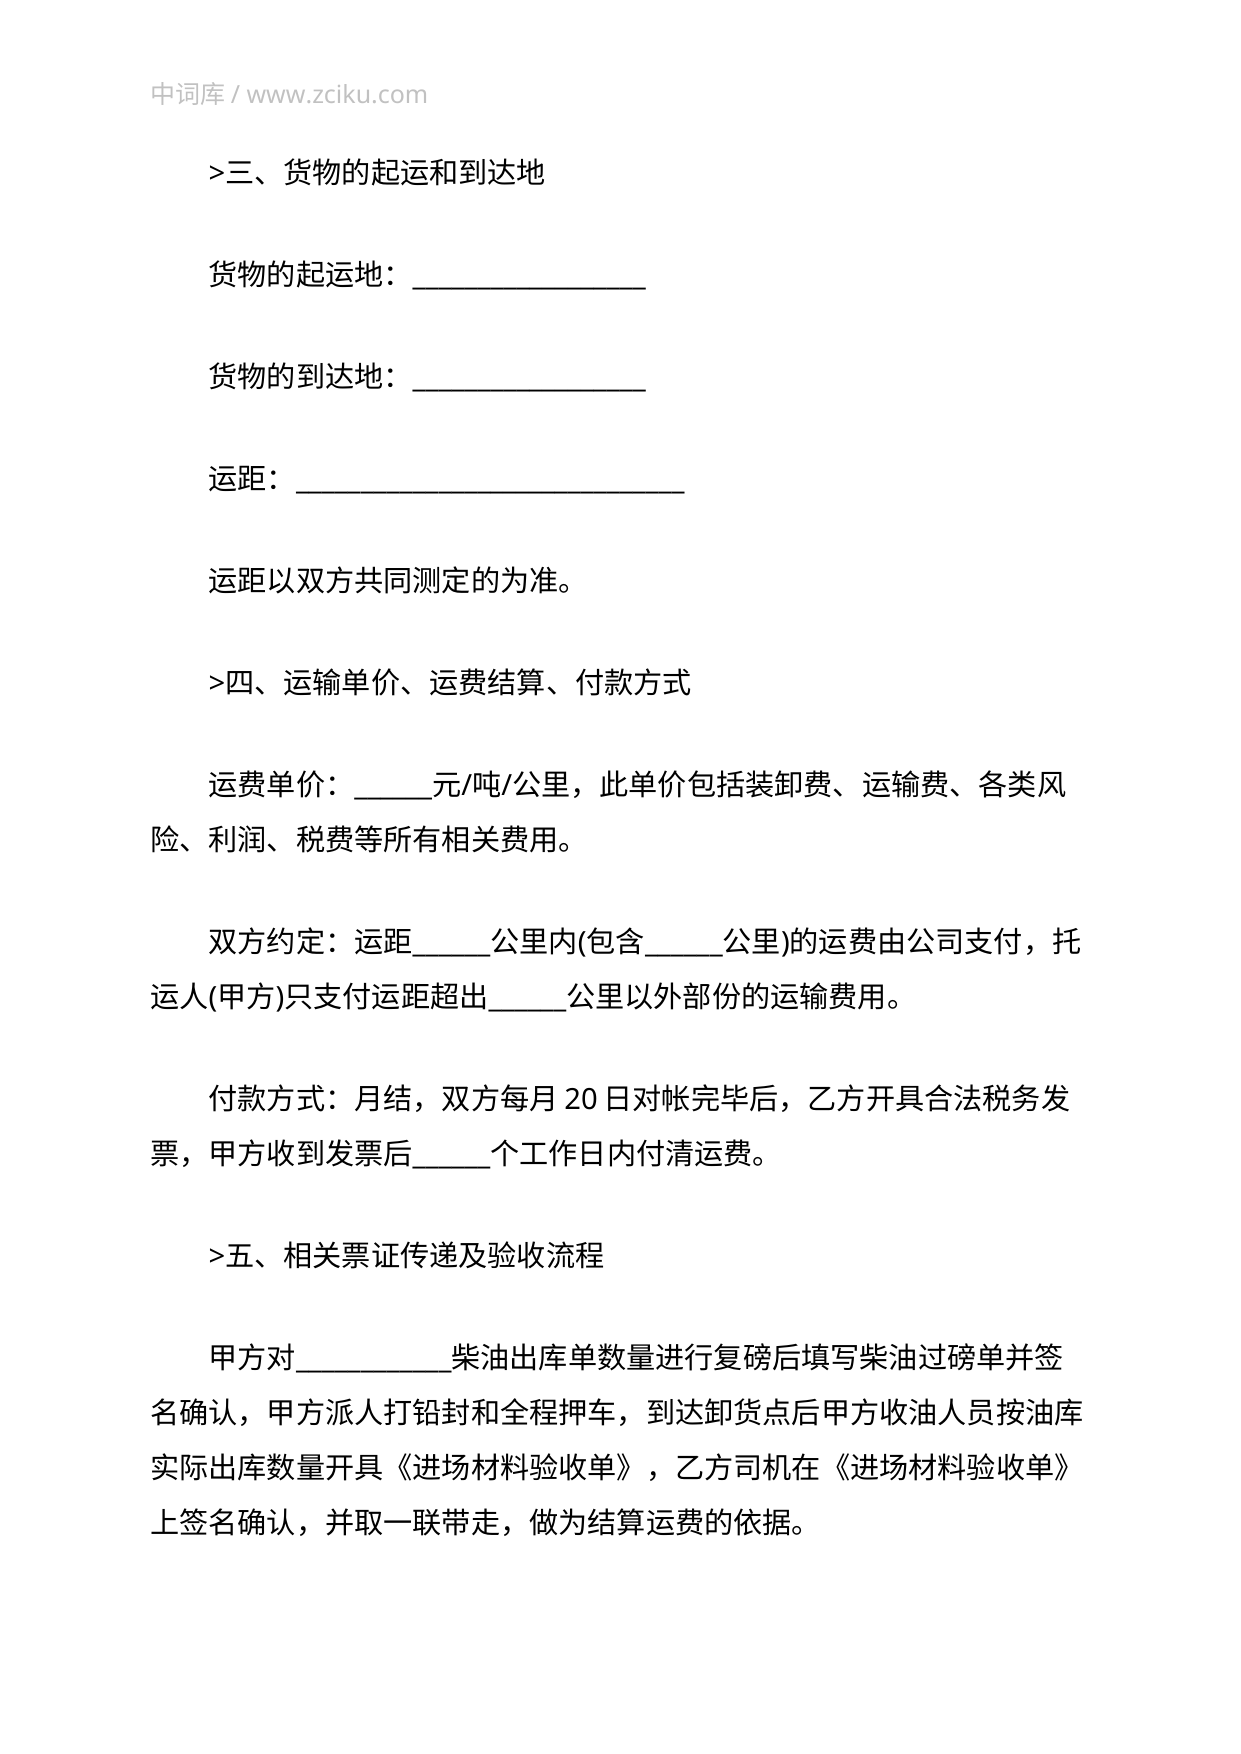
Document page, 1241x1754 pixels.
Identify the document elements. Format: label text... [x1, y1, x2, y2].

text 甲方对____________柴油出库单数量进行复磅后填写柴油过磅单并签名确认，甲方派人打铅封和全程押车，到达卸货点后甲方收油人员按油库实际出库数量开具《进场材料验收单》，乙方司机在《进场材料验收单》上签名确认，并取一联带走，做为结算运费的依据。 [150, 1334, 1090, 1541]
text 付款方式：月结，双方每月20日对帐完毕后，乙方开具合法税务发票，甲方收到发票后______个工作日内付清运费。 [150, 1075, 1090, 1173]
text 货物的起运地：__________________ [150, 252, 1090, 294]
text >三、货物的起运和到达地 [150, 150, 1090, 192]
text 货物的到达地：__________________ [150, 354, 1090, 396]
text 运距以双方共同测定的为准。 [150, 558, 1090, 600]
text >四、运输单价、运费结算、付款方式 [150, 660, 1090, 702]
text 运距：______________________________ [150, 456, 1090, 498]
text 运费单价：______元/吨/公里，此单价包括装卸费、运输费、各类风险、利润、税费等所有相关费用。 [150, 762, 1090, 859]
text >五、相关票证传递及验收流程 [150, 1232, 1090, 1275]
text 双方约定：运距______公里内(包含______公里)的运费由公司支付，托运人(甲方)只支付运距超出______公里以外部份的运输费用。 [150, 918, 1090, 1016]
